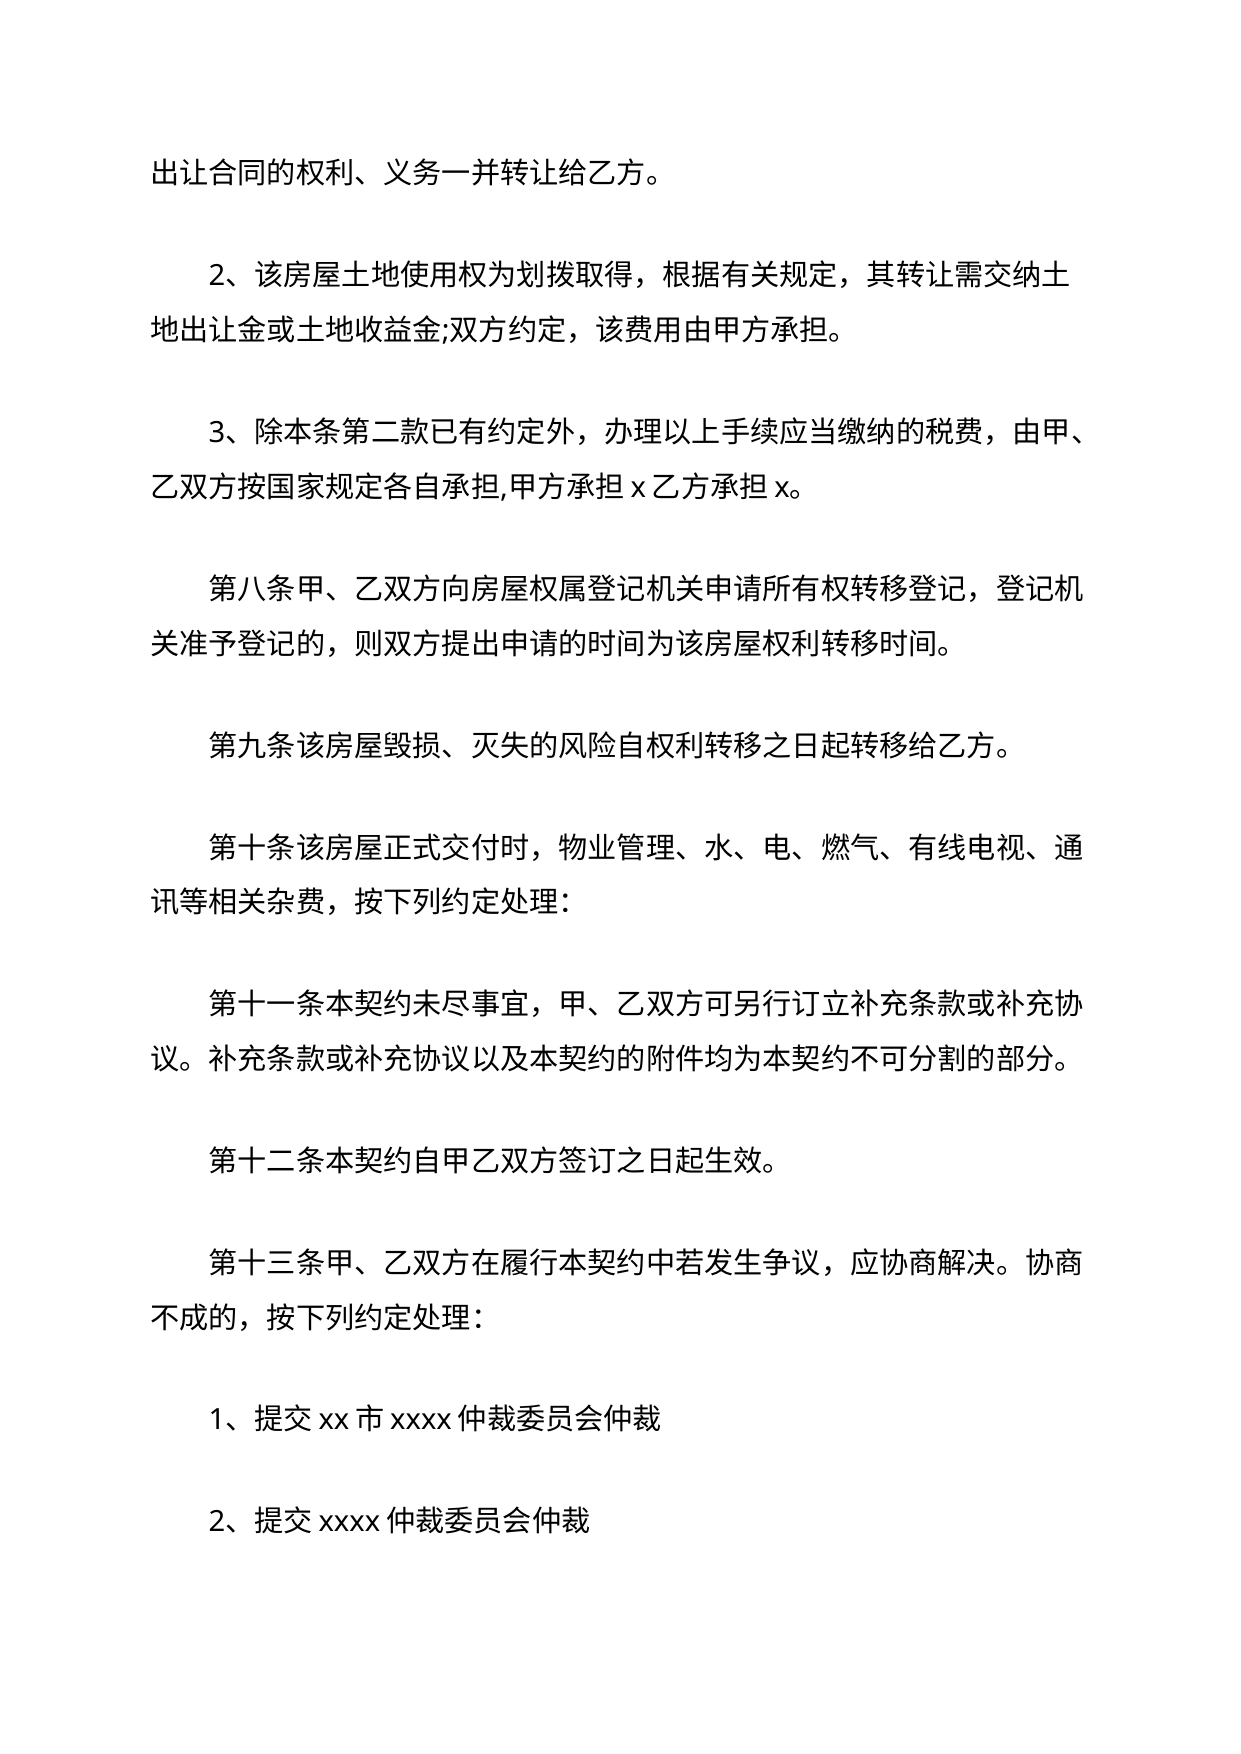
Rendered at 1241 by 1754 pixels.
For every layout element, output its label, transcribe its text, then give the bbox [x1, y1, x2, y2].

text 1、提交xx市xxxx仲裁委员会仲裁 [150, 1396, 1090, 1438]
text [150, 150, 1090, 192]
text 第十条该房屋正式交付时，物业管理、水、电、燃气、有线电视、通讯等相关杂费，按下列约定处理： [150, 824, 1090, 921]
text 第九条该房屋毁损、灭失的风险自权利转移之日起转移给乙方。 [150, 722, 1090, 765]
text 第十二条本契约自甲乙双方签订之日起生效。 [150, 1137, 1090, 1180]
text 第十三条甲、乙双方在履行本契约中若发生争议，应协商解决。协商不成的，按下列约定处理： [150, 1239, 1090, 1336]
text 第八条甲、乙双方向房屋权属登记机关申请所有权转移登记，登记机关准予登记的，则双方提出申请的时间为该房屋权利转移时间。 [150, 566, 1090, 663]
text 3、除本条第二款已有约定外，办理以上手续应当缴纳的税费，由甲、乙双方按国家规定各自承担,甲方承担x乙方承担x。 [150, 409, 1090, 506]
text 2、该房屋土地使用权为划拨取得，根据有关规定，其转让需交纳土地出让金或土地收益金;双方约定，该费用由甲方承担。 [150, 252, 1090, 349]
text 第十一条本契约未尽事宜，甲、乙双方可另行订立补充条款或补充协议。补充条款或补充协议以及本契约的附件均为本契约不可分割的部分。 [150, 981, 1090, 1078]
text 2、提交xxxx仲裁委员会仲裁 [150, 1498, 1090, 1540]
